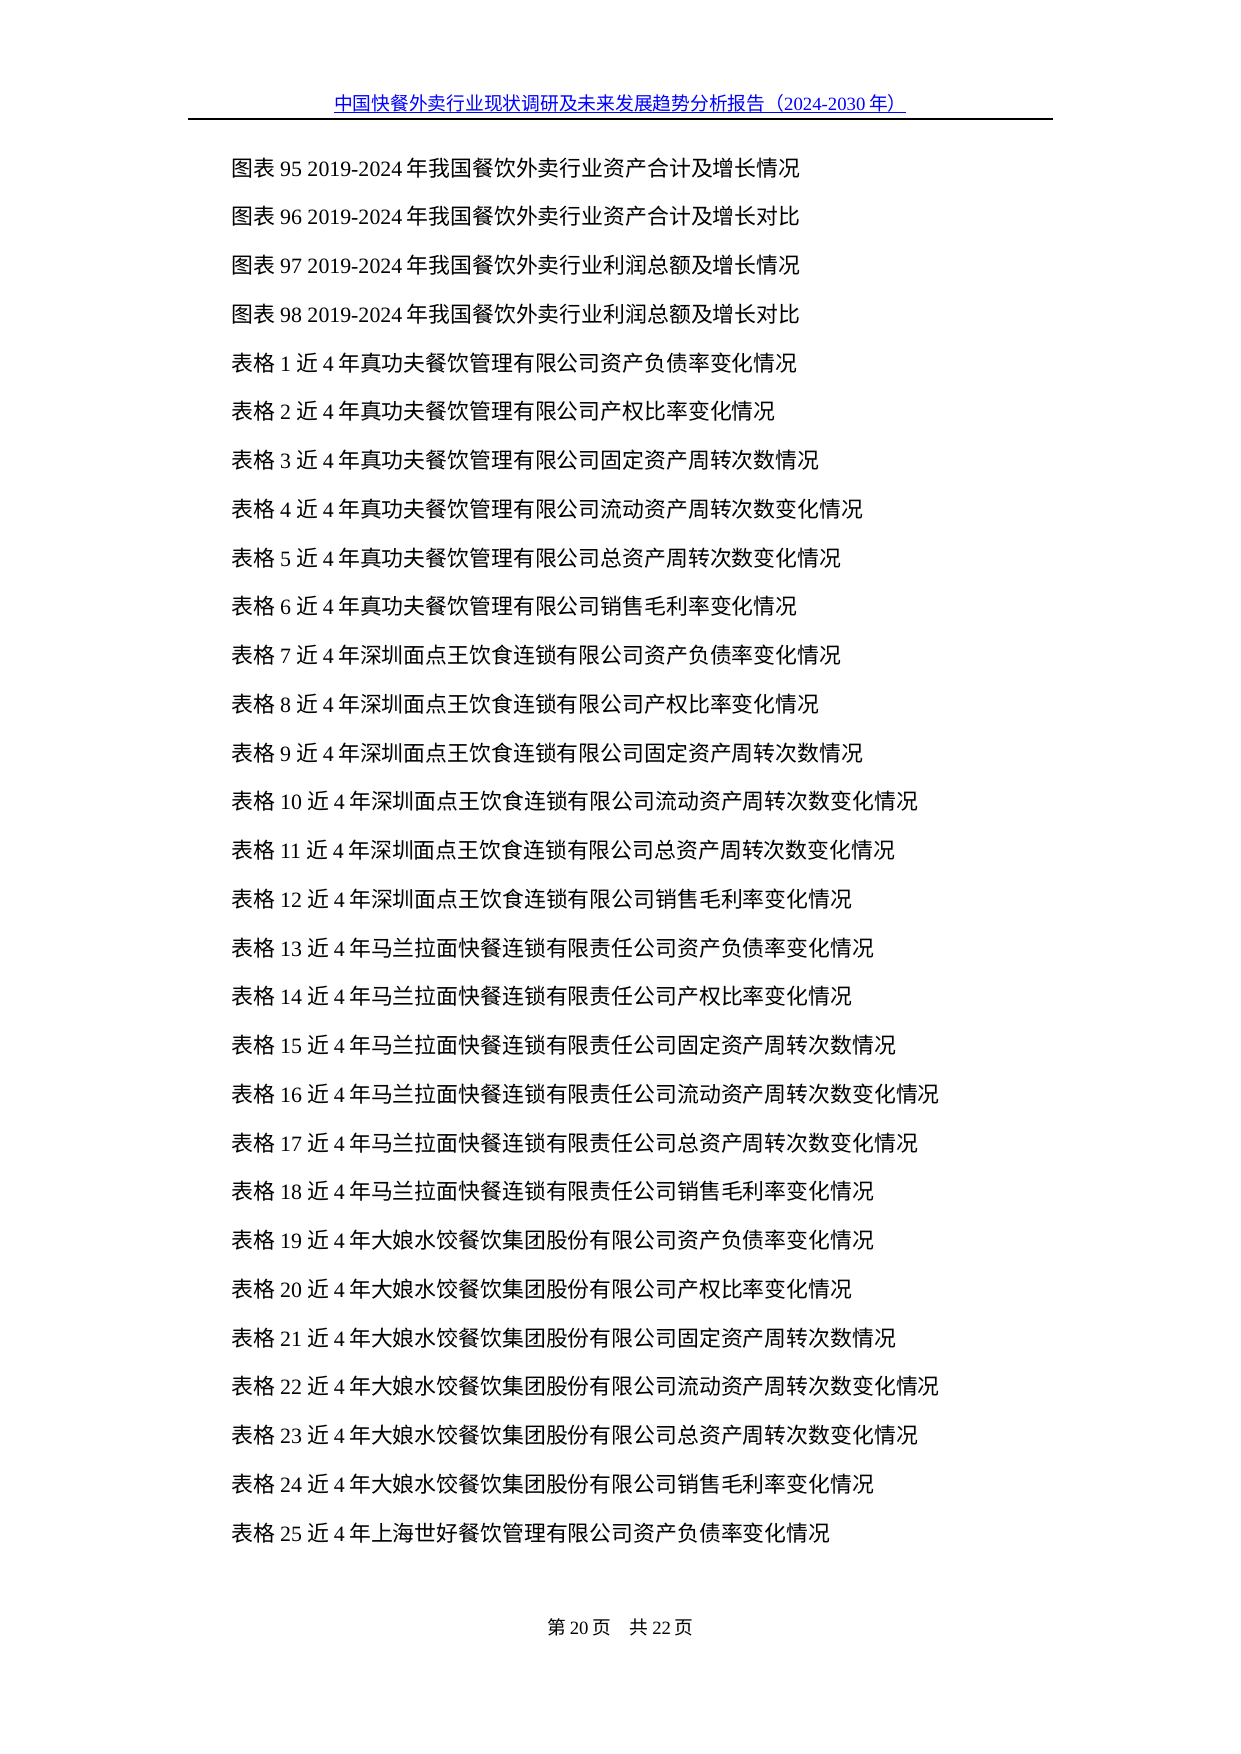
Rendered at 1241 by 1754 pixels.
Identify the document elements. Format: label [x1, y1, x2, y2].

text [187, 150, 1053, 1548]
